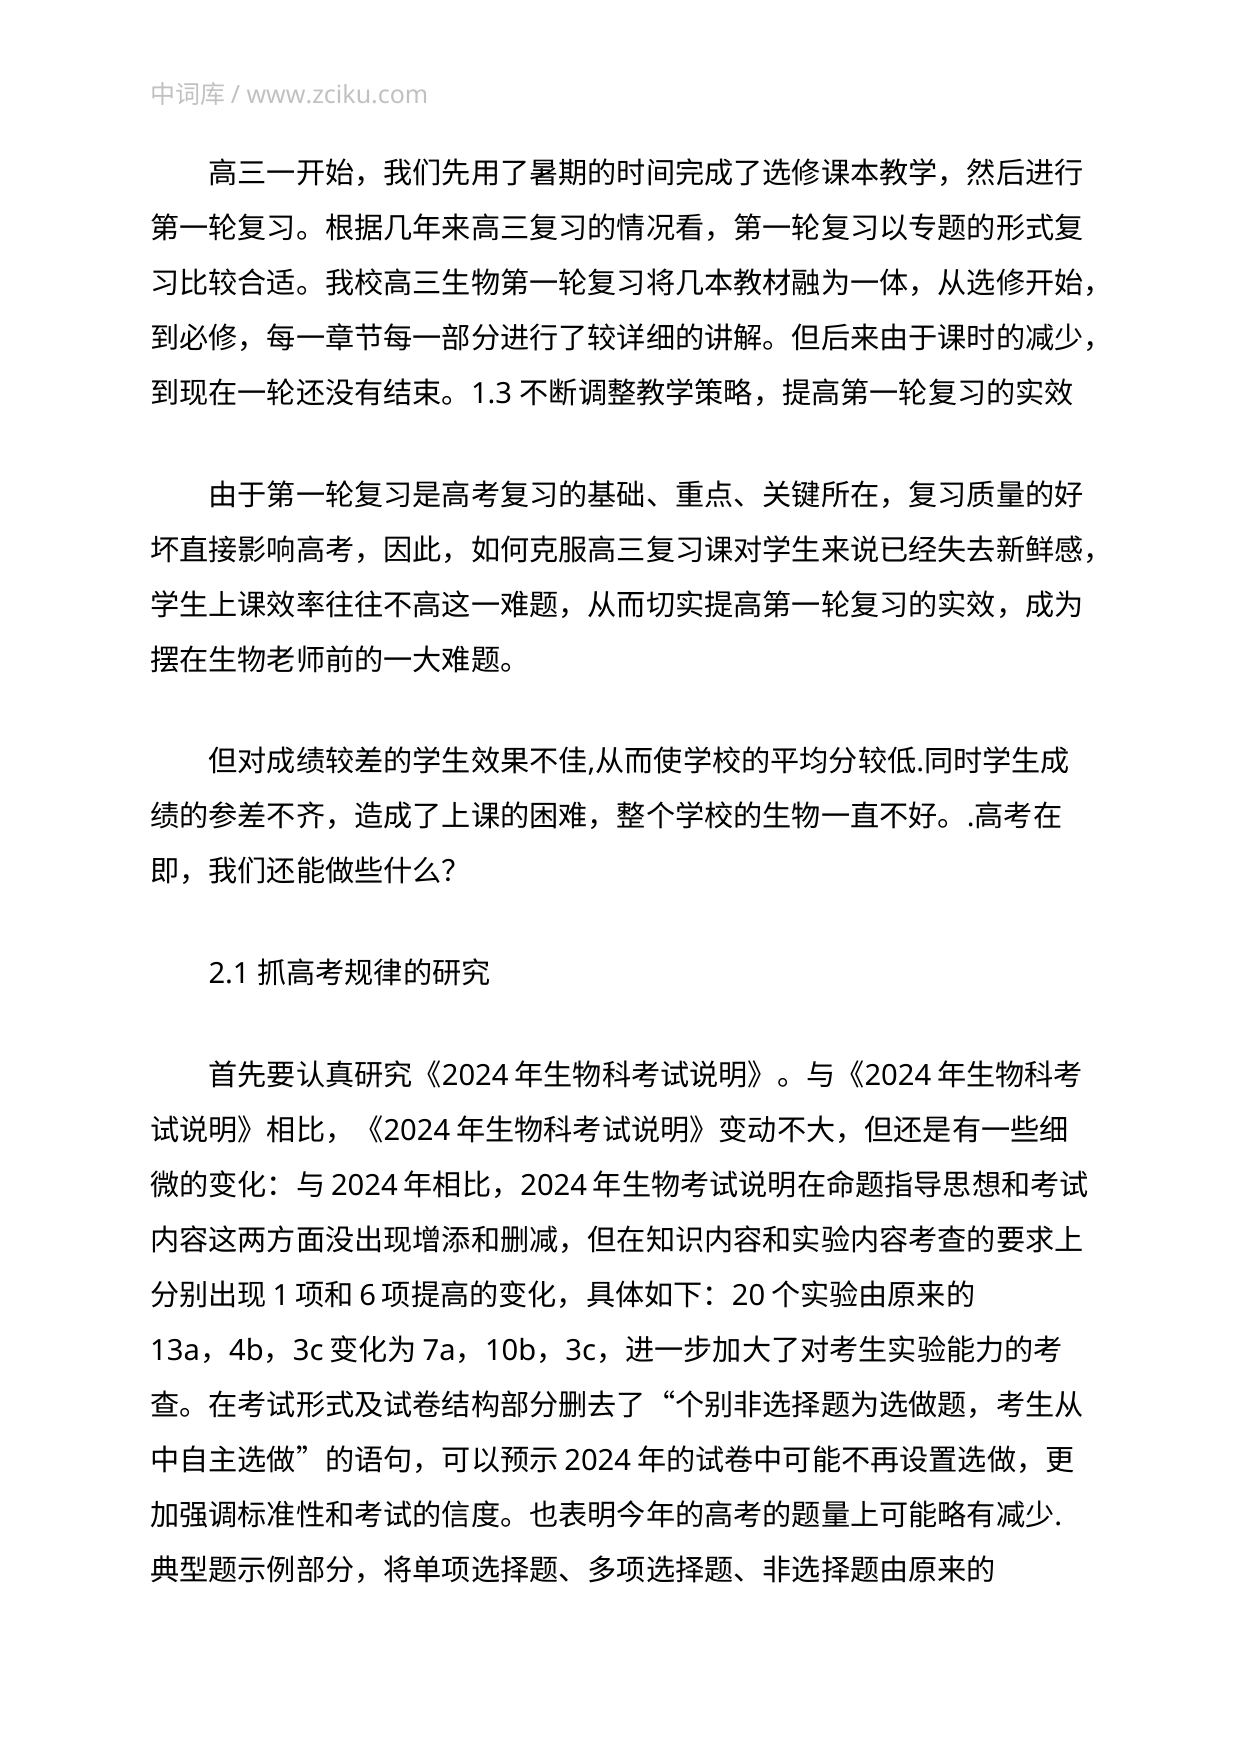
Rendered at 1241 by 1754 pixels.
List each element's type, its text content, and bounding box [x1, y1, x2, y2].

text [150, 1052, 1090, 1589]
text 2.1 抓高考规律的研究 [150, 950, 1090, 992]
text 高三一开始，我们先用了暑期的时间完成了选修课本教学，然后进行第一轮复习。根据几年来高三复习的情况看，第一轮复习以专题的形式复习比较合适。我校高三生物第一轮复习将几本教材融为一体，从选修开始，到必修，每一章节每一部分进行了较详细的讲解。但后来由于课时的减少，到现在一轮还没有结束。1.3 不断调整教学策略，提高第一轮复习的实效 [150, 150, 1090, 412]
text 但对成绩较差的学生效果不佳,从而使学校的平均分较低.同时学生成绩的参差不齐，造成了上课的困难，整个学校的生物一直不好。.高考在即，我们还能做些什么？ [150, 738, 1090, 890]
text 由于第一轮复习是高考复习的基础、重点、关键所在，复习质量的好坏直接影响高考，因此，如何克服高三复习课对学生来说已经失去新鲜感，学生上课效率往往不高这一难题，从而切实提高第一轮复习的实效，成为摆在生物老师前的一大难题。 [150, 472, 1090, 678]
